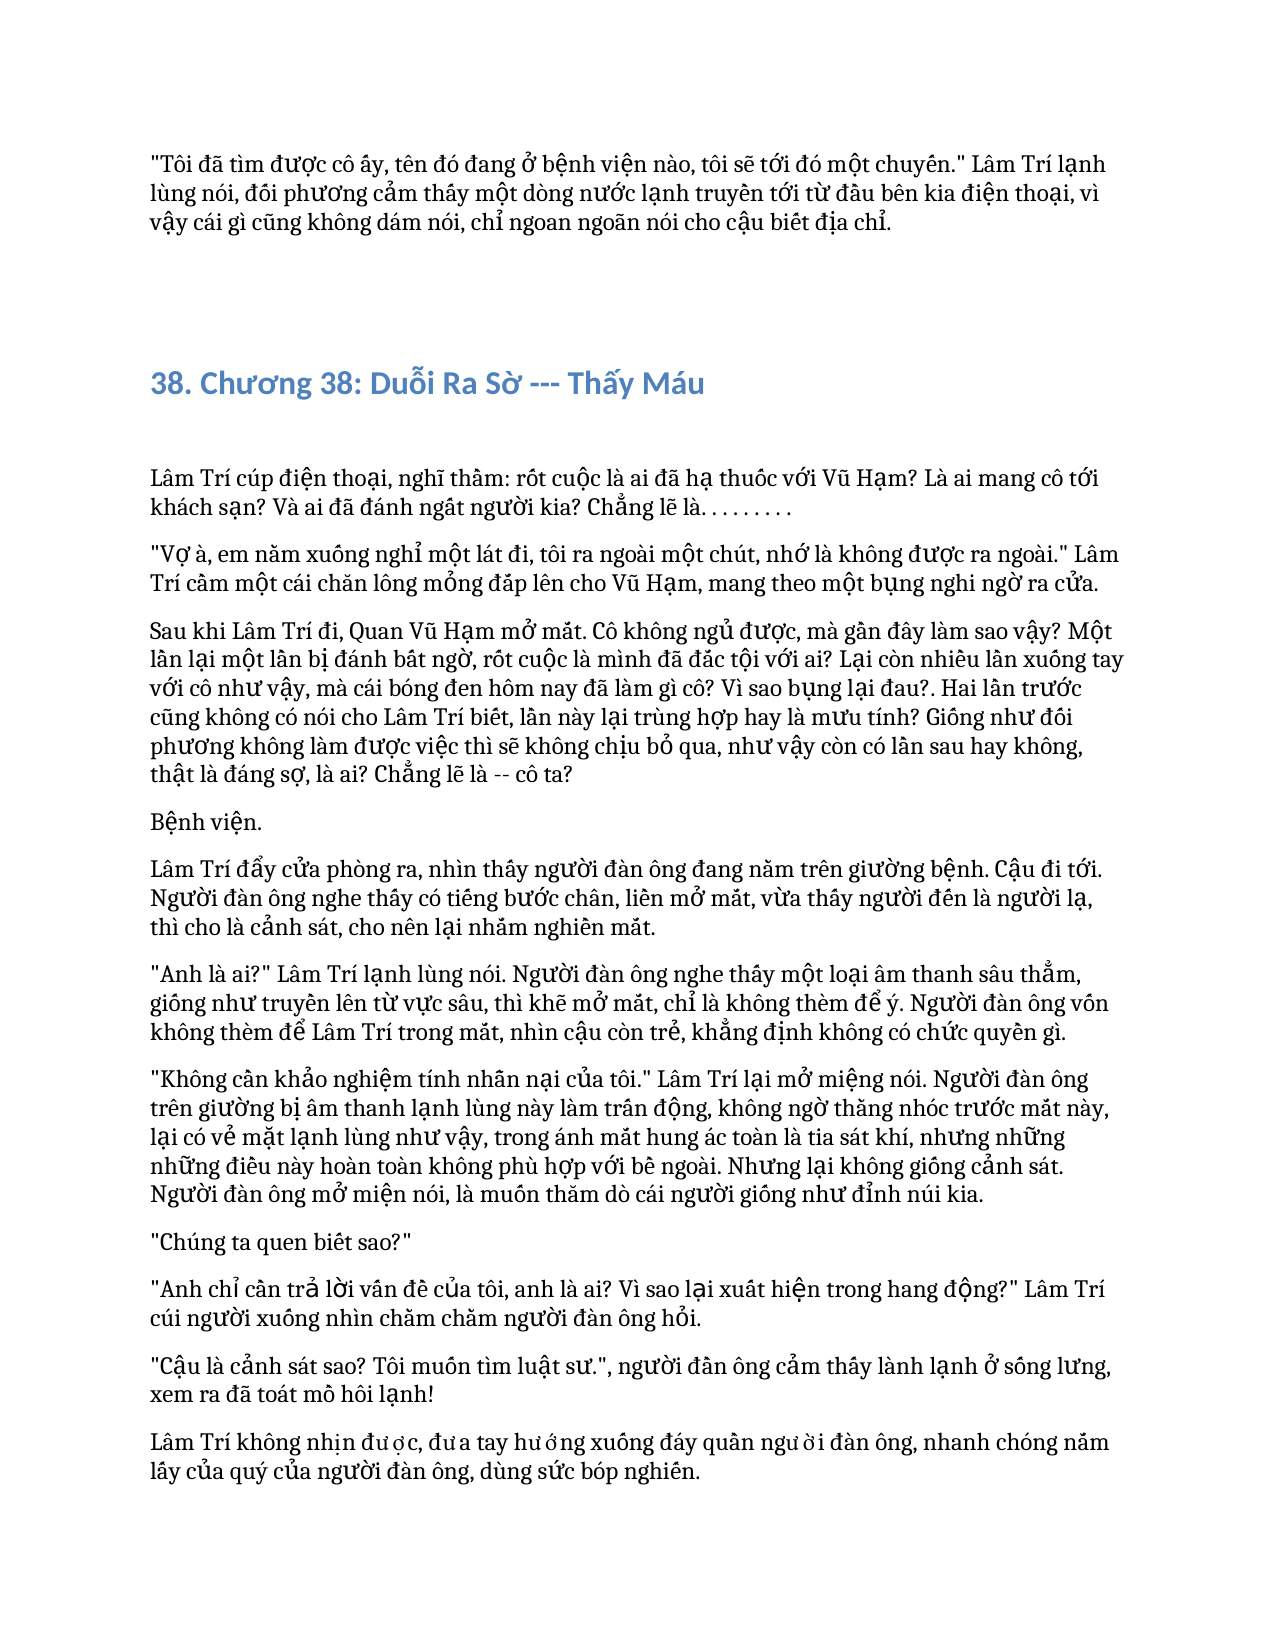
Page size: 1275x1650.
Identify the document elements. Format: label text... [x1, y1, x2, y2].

text Lâm Trí đẩy cửa phòng ra, nhìn thấy người đàn ông đang nằm trên giường bệnh. Cậu đi tới. Người đàn ông nghe thấy có tiếng bước chân, liền mở mắt, vừa thấy người đến là người lạ, thì cho là cảnh sát, cho nên lại nhắm nghiền mắt. [150, 855, 1125, 942]
text "Vợ à, em nằm xuống nghỉ một lát đi, tôi ra ngoài một chút, nhớ là không được ra ngoài." Lâm Trí cầm một cái chăn lông mỏng đắp lên cho Vũ Hạm, mang theo một bụng nghi ngờ ra cửa. [150, 540, 1125, 598]
text Lâm Trí không nhịn được, đưa tay hướng xuống đáy quần người đàn ông, nhanh chóng nắm lấy của quý của người đàn ông, dùng sức bóp nghiến. [150, 1428, 1125, 1485]
subtitle 38. Chương 38: Duỗi Ra Sờ --- Thấy Máu [150, 362, 1125, 403]
text "Tôi đã tìm được cô ấy, tên đó đang ở bệnh viện nào, tôi sẽ tới đó một chuyến." Lâm Trí lạnh lùng nói, đối phương cảm thấy một dòng nước lạnh truyền tới từ đầu bên kia điện thoại, vì vậy cái gì cũng không dám nói, chỉ ngoan ngoãn nói cho cậu biết địa chỉ. [150, 150, 1125, 236]
text "Không cần khảo nghiệm tính nhẫn nại của tôi." Lâm Trí lại mở miệng nói. Người đàn ông trên giường bị âm thanh lạnh lùng này làm trấn động, không ngờ thằng nhóc trước mắt này, lại có vẻ mặt lạnh lùng như vậy, trong ánh mắt hung ác toàn là tia sát khí, nhưng những những điều này hoàn toàn không phù hợp với bề ngoài. Nhưng lại không giống cảnh sát. Người đàn ông mở miện nói, là muốn thăm dò cái người giống như đỉnh núi kia. [150, 1065, 1125, 1209]
text "Cậu là cảnh sát sao? Tôi muốn tìm luật sư.", người đần ông cảm thấy lành lạnh ở sống lưng, xem ra đã toát mồ hôi lạnh! [150, 1352, 1125, 1409]
text "Anh chỉ cần trả lời vấn đề của tôi, anh là ai? Vì sao lại xuất hiện trong hang động?" Lâm Trí cúi người xuống nhìn chằm chằm người đàn ông hỏi. [150, 1275, 1125, 1333]
text Sau khi Lâm Trí đi, Quan Vũ Hạm mở mắt. Cô không ngủ được, mà gần đây làm sao vậy? Một lần lại một lần bị đánh bất ngờ, rốt cuộc là mình đã đắc tội với ai? Lại còn nhiều lần xuống tay với cô như vậy, mà cái bóng đen hôm nay đã làm gì cô? Vì sao bụng lại đau?. Hai lần trước cũng không có nói cho Lâm Trí biết, lần này lại trùng hợp hay là mưu tính? Giống như đối phương không làm được việc thì sẽ không chịu bỏ qua, như vậy còn có lần sau hay không, thật là đáng sợ, là ai? Chẳng lẽ là -- cô ta? [150, 617, 1125, 789]
text Bệnh viện. [150, 808, 1125, 837]
text "Chúng ta quen biết sao?" [150, 1228, 1125, 1257]
text "Anh là ai?" Lâm Trí lạnh lùng nói. Người đàn ông nghe thấy một loại âm thanh sâu thẳm, giống như truyền lên từ vực sâu, thì khẽ mở mắt, chỉ là không thèm để ý. Người đàn ông vốn không thèm để Lâm Trí trong mắt, nhìn cậu còn trẻ, khẳng định không có chức quyền gì. [150, 960, 1125, 1047]
text Lâm Trí cúp điện thoại, nghĩ thầm: rốt cuộc là ai đã hạ thuốc với Vũ Hạm? Là ai mang cô tới khách sạn? Và ai đã đánh ngất người kia? Chẳng lẽ là. . . . . . . . . [150, 407, 1125, 522]
